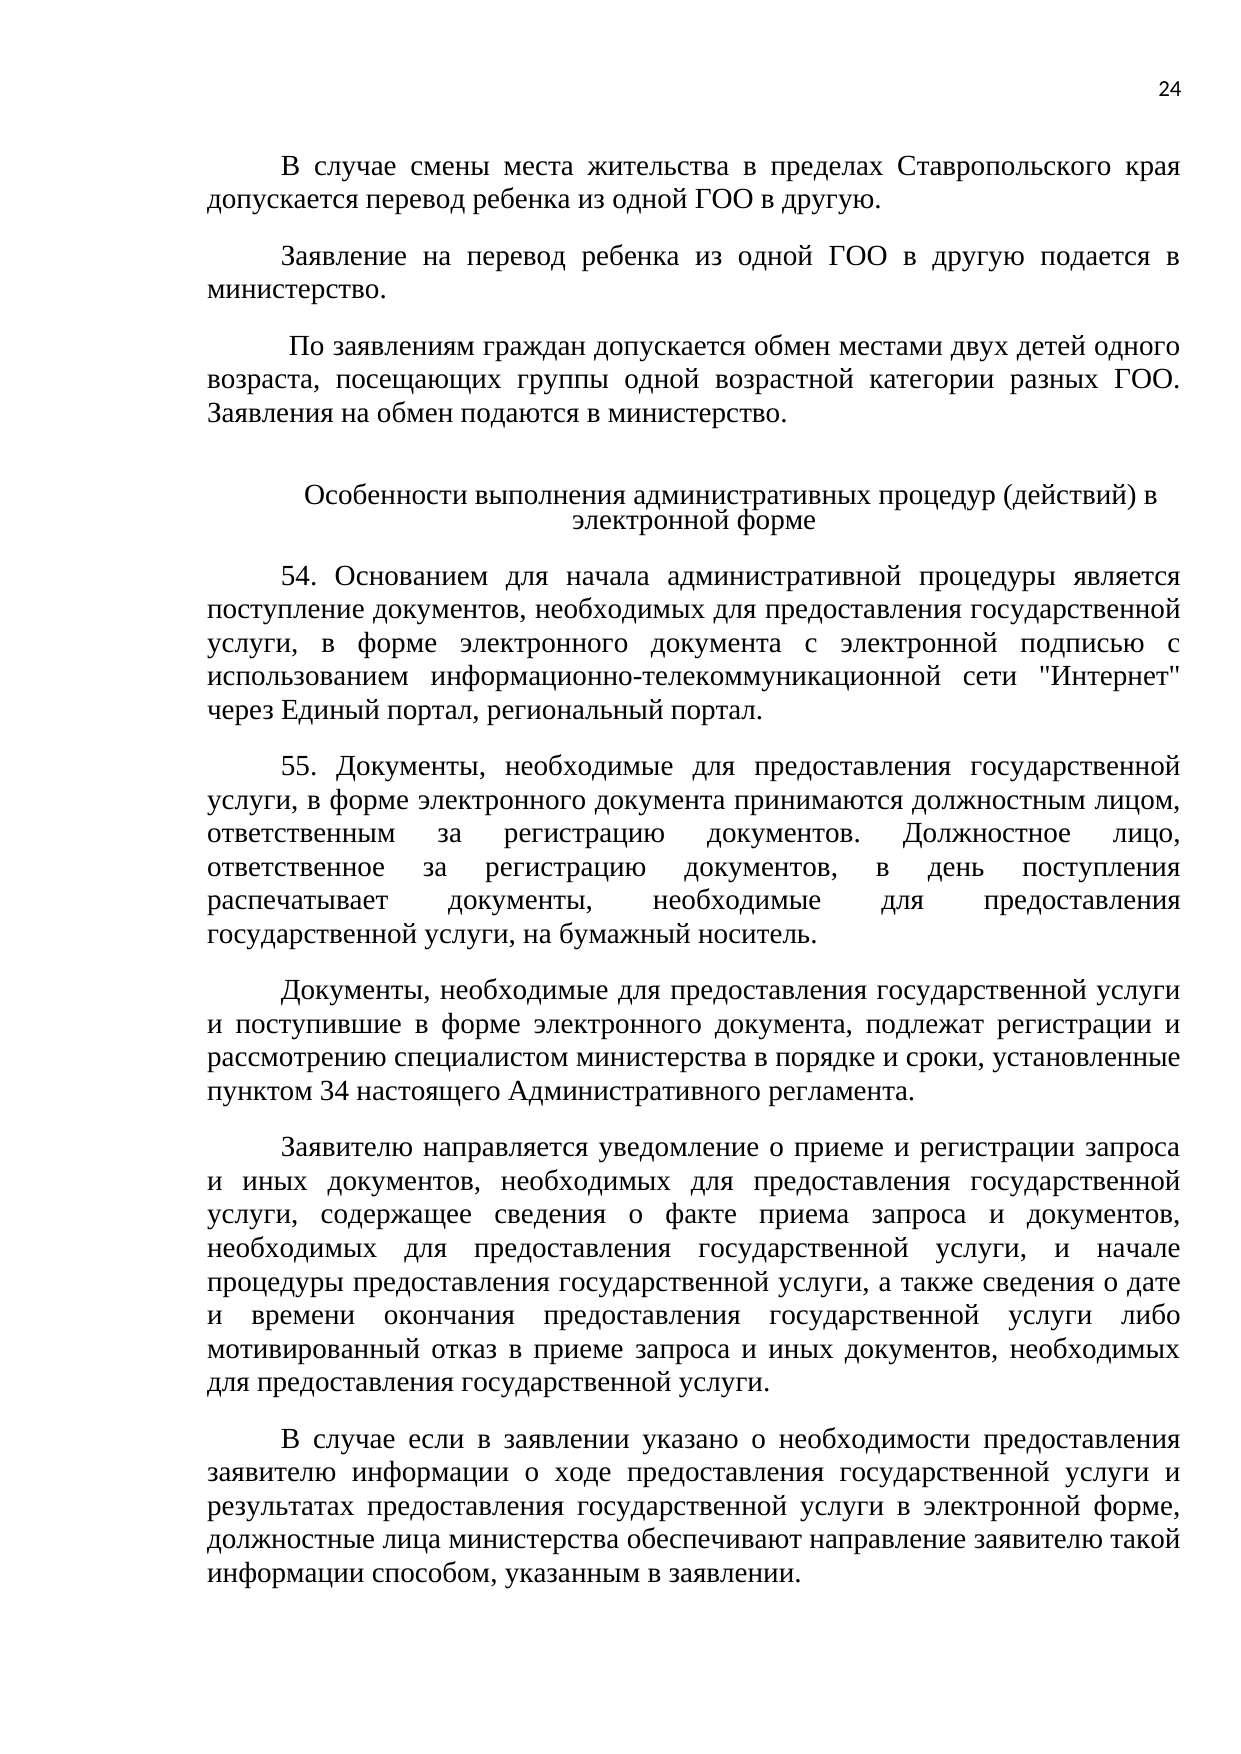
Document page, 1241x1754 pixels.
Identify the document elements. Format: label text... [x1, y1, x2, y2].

text По заявлениям граждан допускается обмен местами двух детей одного возраста, посещающих группы одной возрастной категории разных ГОО. Заявления на обмен подаются в министерство. [207, 328, 1181, 428]
text Заявителю направляется уведомление о приеме и регистрации запроса и иных документов, необходимых для предоставления государственной услуги, содержащее сведения о факте приема запроса и документов, необходимых для предоставления государственной услуги, и начале процедуры предоставления государственной услуги, а также сведения о дате и времени окончания предоставления государственной услуги либо мотивированный отказ в приеме запроса и иных документов, необходимых для предоставления государственной услуги. [207, 1129, 1181, 1398]
text В случае смены места жительства в пределах Ставропольского края допускается перевод ребенка из одной ГОО в другую. [207, 148, 1181, 215]
text Документы, необходимые для предоставления государственной услуги и поступившие в форме электронного документа, подлежат регистрации и рассмотрению специалистом министерства в порядке и сроки, установленные пунктом 34 настоящего Административного регламента. [207, 972, 1181, 1107]
text Особенности выполнения административных процедур (действий) в электронной форме [207, 485, 1181, 535]
text 55. Документы, необходимые для предоставления государственной услуги, в форме электронного документа принимаются должностным лицом, ответственным за регистрацию документов. Должностное лицо, ответственное за регистрацию документов, в день поступления распечатывает документы, необходимые для предоставления государственной услуги, на бумажный носитель. [207, 748, 1181, 949]
text Заявление на перевод ребенка из одной ГОО в другую подается в министерство. [207, 238, 1181, 305]
text 54. Основанием для начала административной процедуры является поступление документов, необходимых для предоставления государственной услуги, в форме электронного документа с электронной подписью с использованием информационно-телекоммуникационной сети "Интернет" через Единый портал, региональный портал. [207, 558, 1181, 725]
text В случае если в заявлении указано о необходимости предоставления заявителю информации о ходе предоставления государственной услуги и результатах предоставления государственной услуги в электронной форме, должностные лица министерства обеспечивают направление заявителю такой информации способом, указанным в заявлении. [207, 1421, 1181, 1588]
